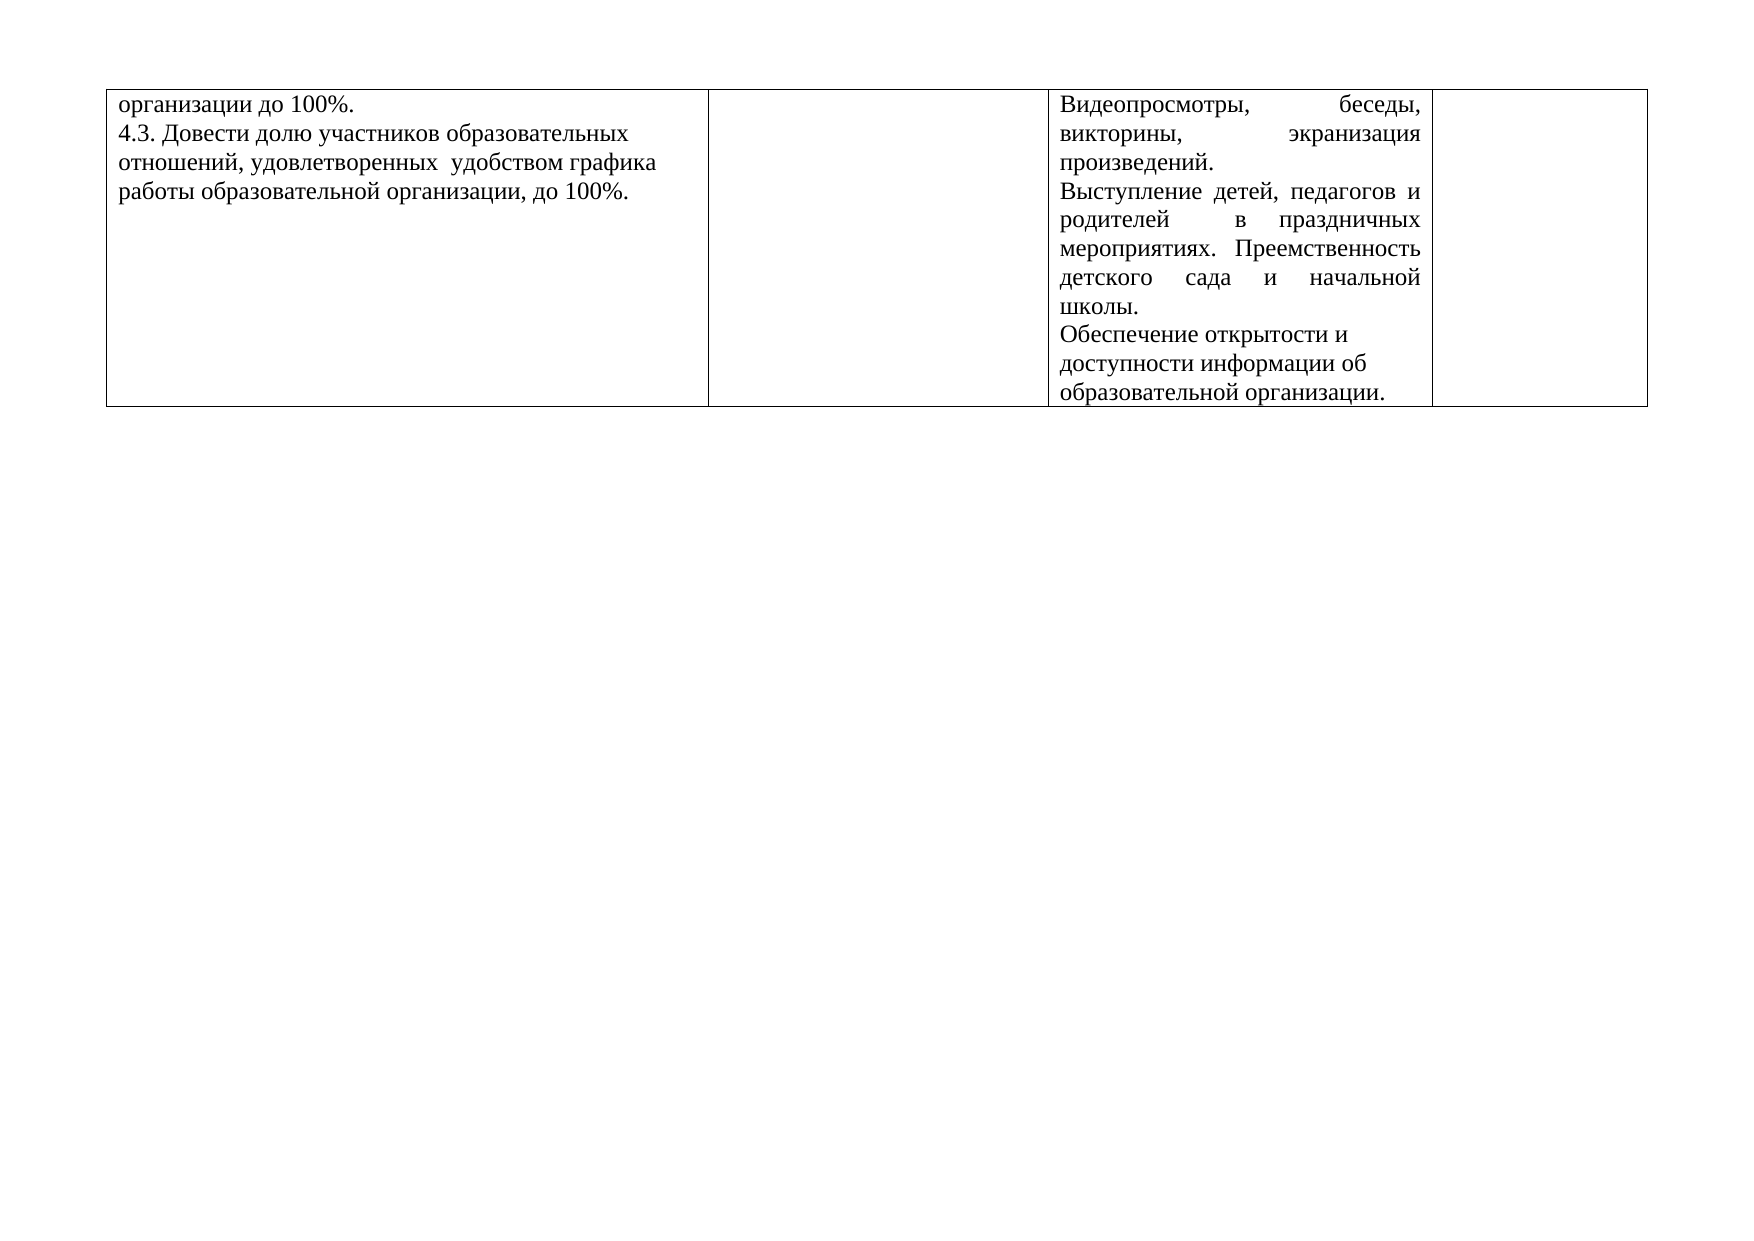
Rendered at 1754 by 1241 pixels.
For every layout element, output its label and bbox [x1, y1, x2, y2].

table_cell [709, 90, 1048, 406]
table_cell [1049, 90, 1432, 406]
table_cell [1433, 90, 1647, 406]
table_cell [107, 90, 708, 406]
